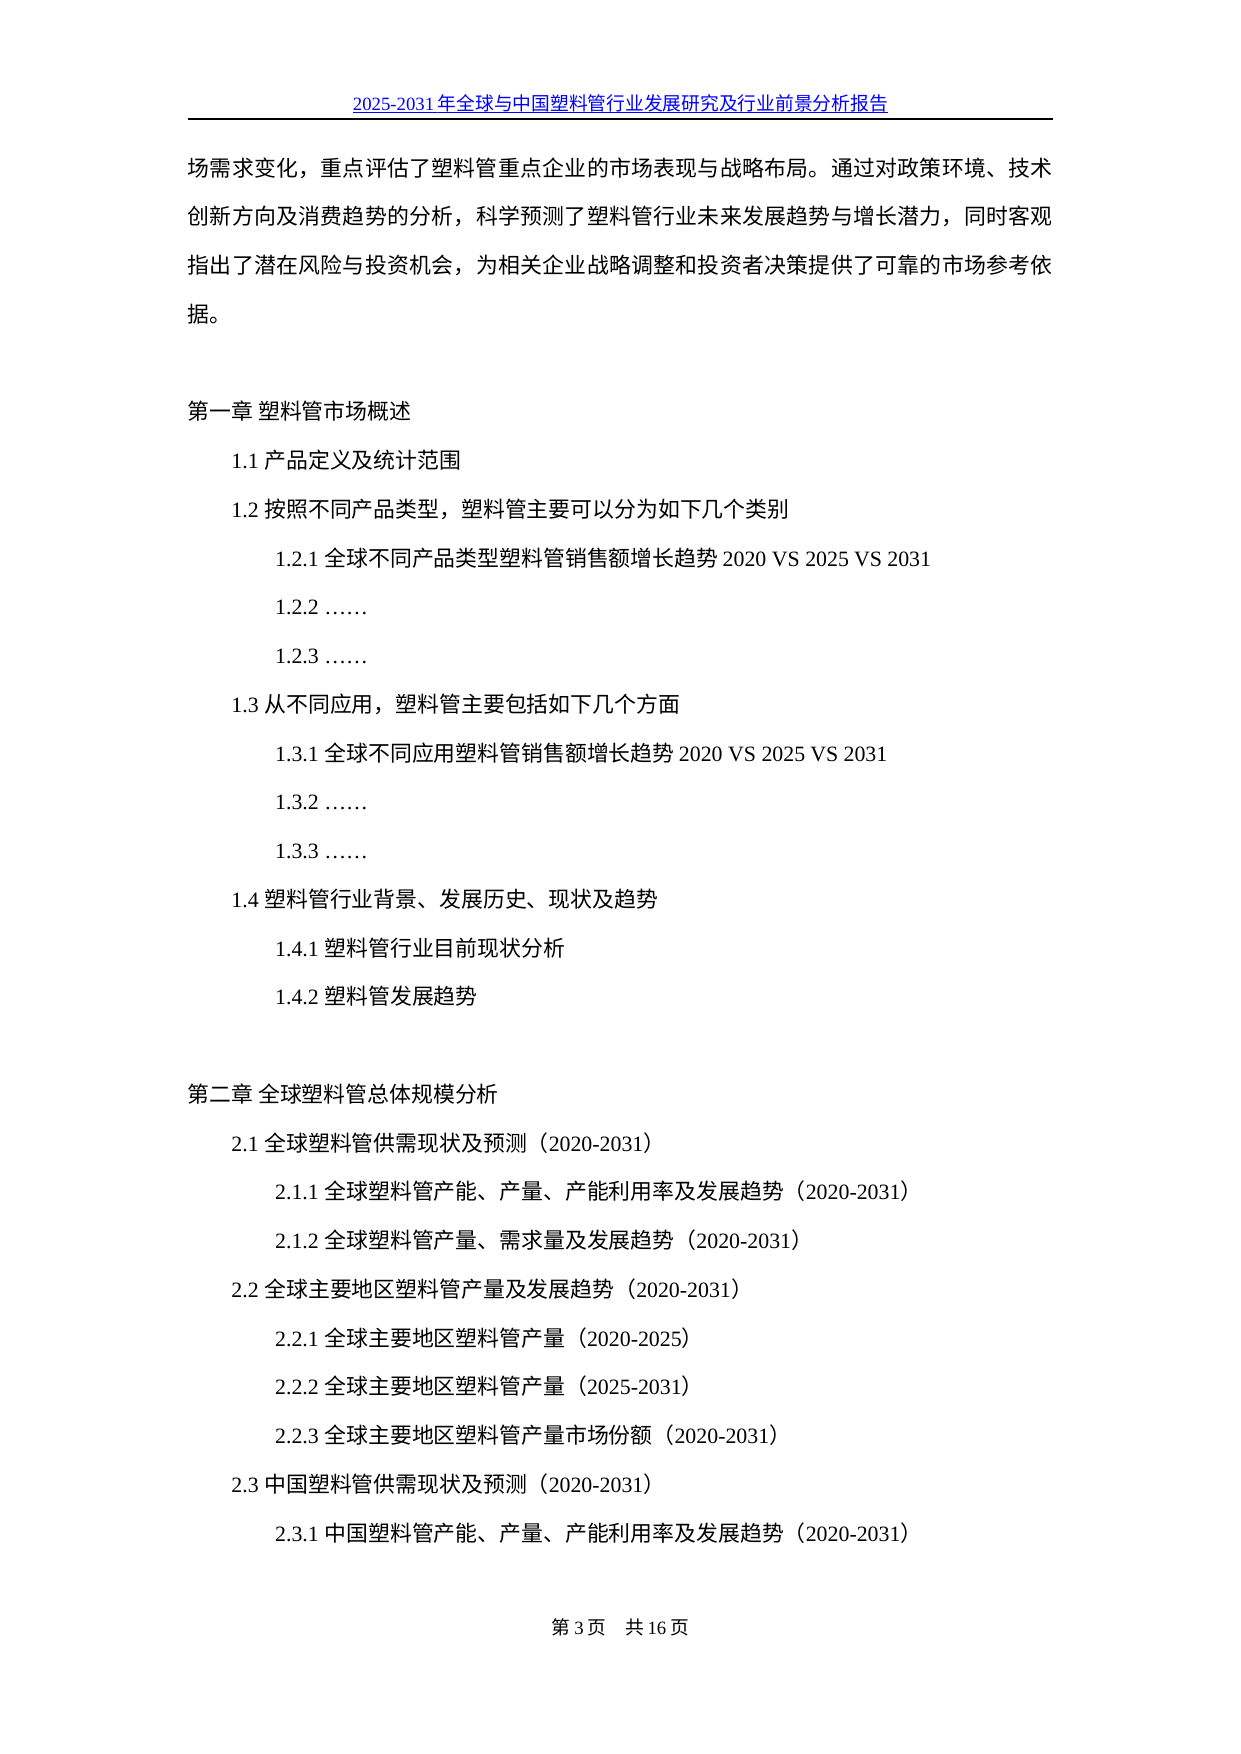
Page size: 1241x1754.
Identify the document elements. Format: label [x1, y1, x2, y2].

text [187, 150, 1053, 1548]
